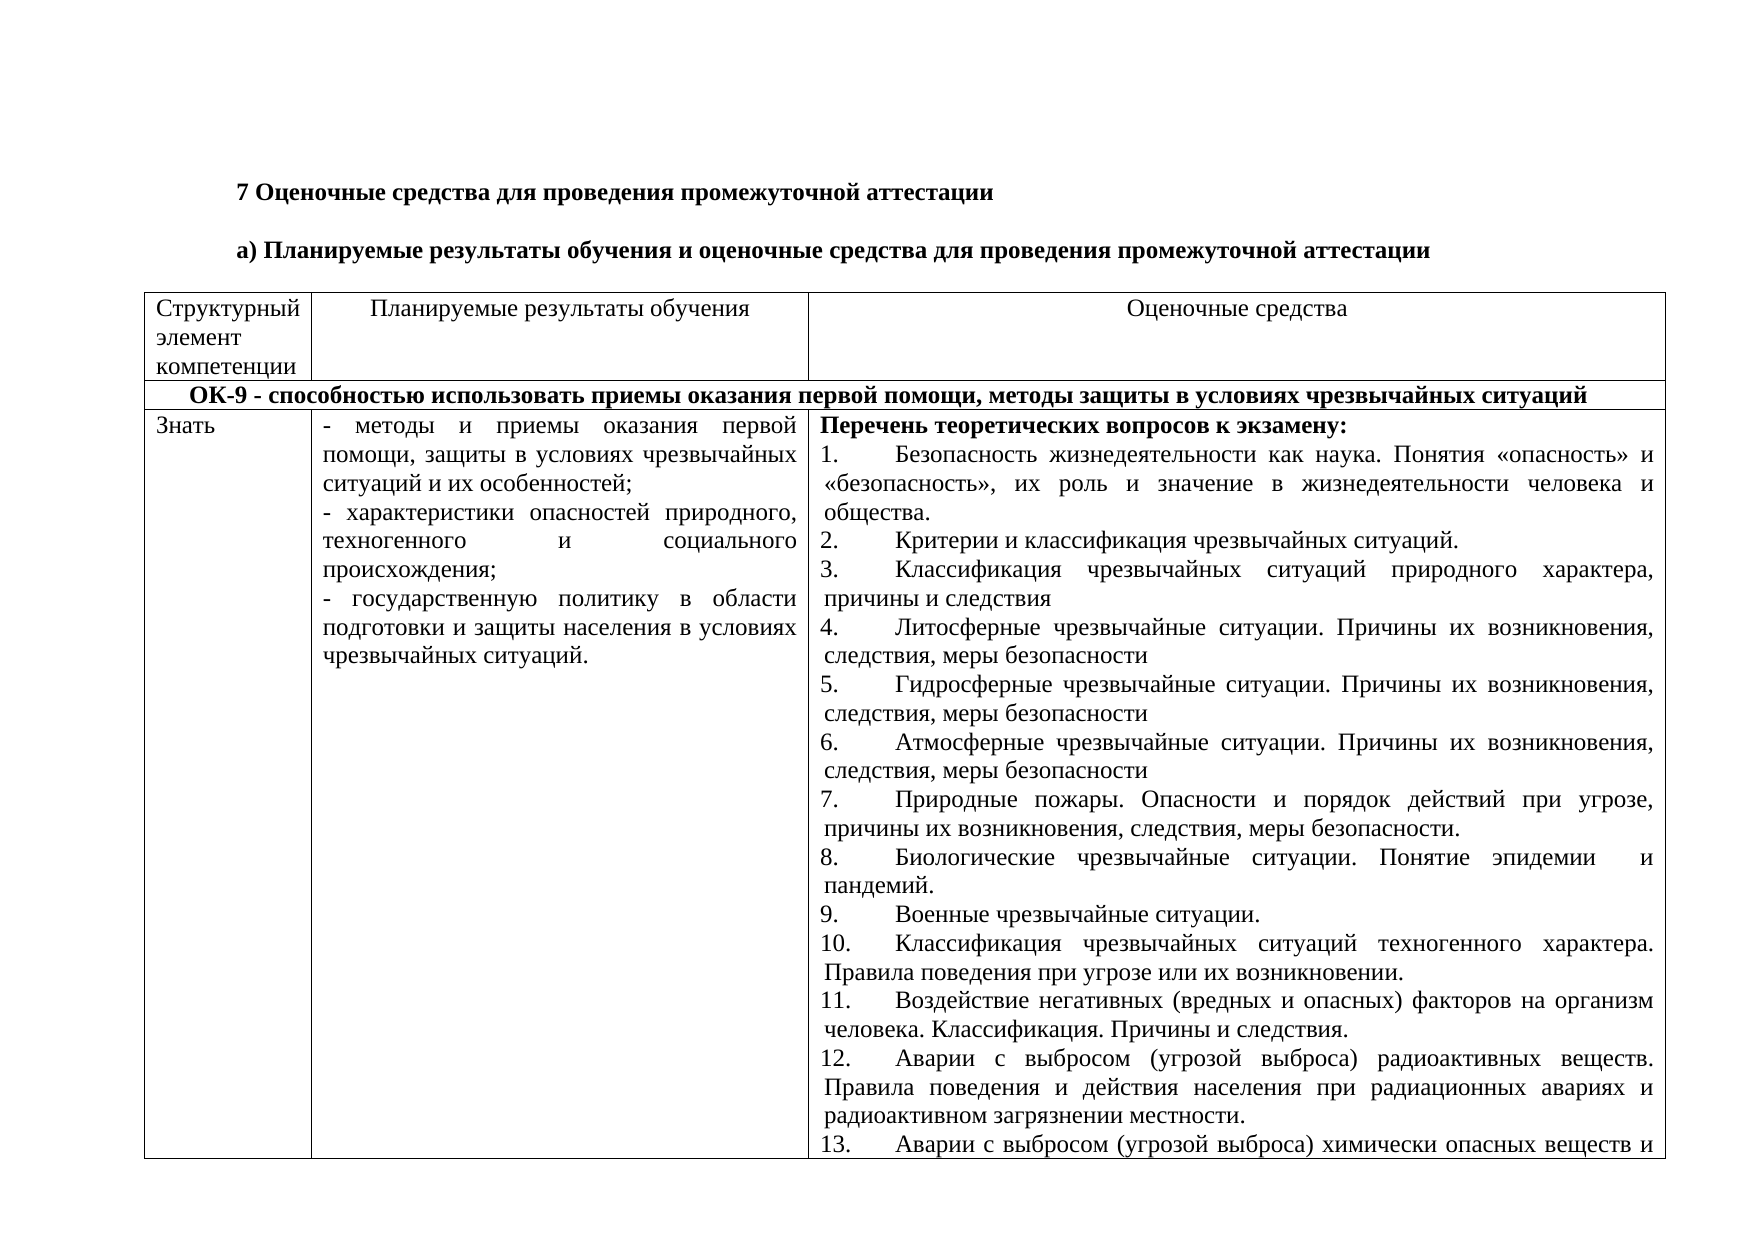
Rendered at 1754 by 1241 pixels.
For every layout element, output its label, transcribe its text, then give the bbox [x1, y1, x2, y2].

table_header Оценочные средства [809, 293, 1665, 379]
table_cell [312, 410, 808, 1158]
table_header Структурный элемент компетенции [145, 293, 311, 379]
text а) Планируемые результаты обучения и оценочные средства для проведения промежуточной аттестации [177, 235, 1636, 263]
table_header Планируемые результаты обучения [312, 293, 808, 379]
table_cell ОК-9 - способностью использовать приемы оказания первой помощи, методы защиты в условиях чрезвычайных ситуаций [145, 381, 1665, 409]
text 7 Оценочные средства для проведения промежуточной аттестации [177, 177, 1636, 206]
table_cell Знать [145, 410, 311, 1158]
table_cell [809, 410, 1665, 1158]
